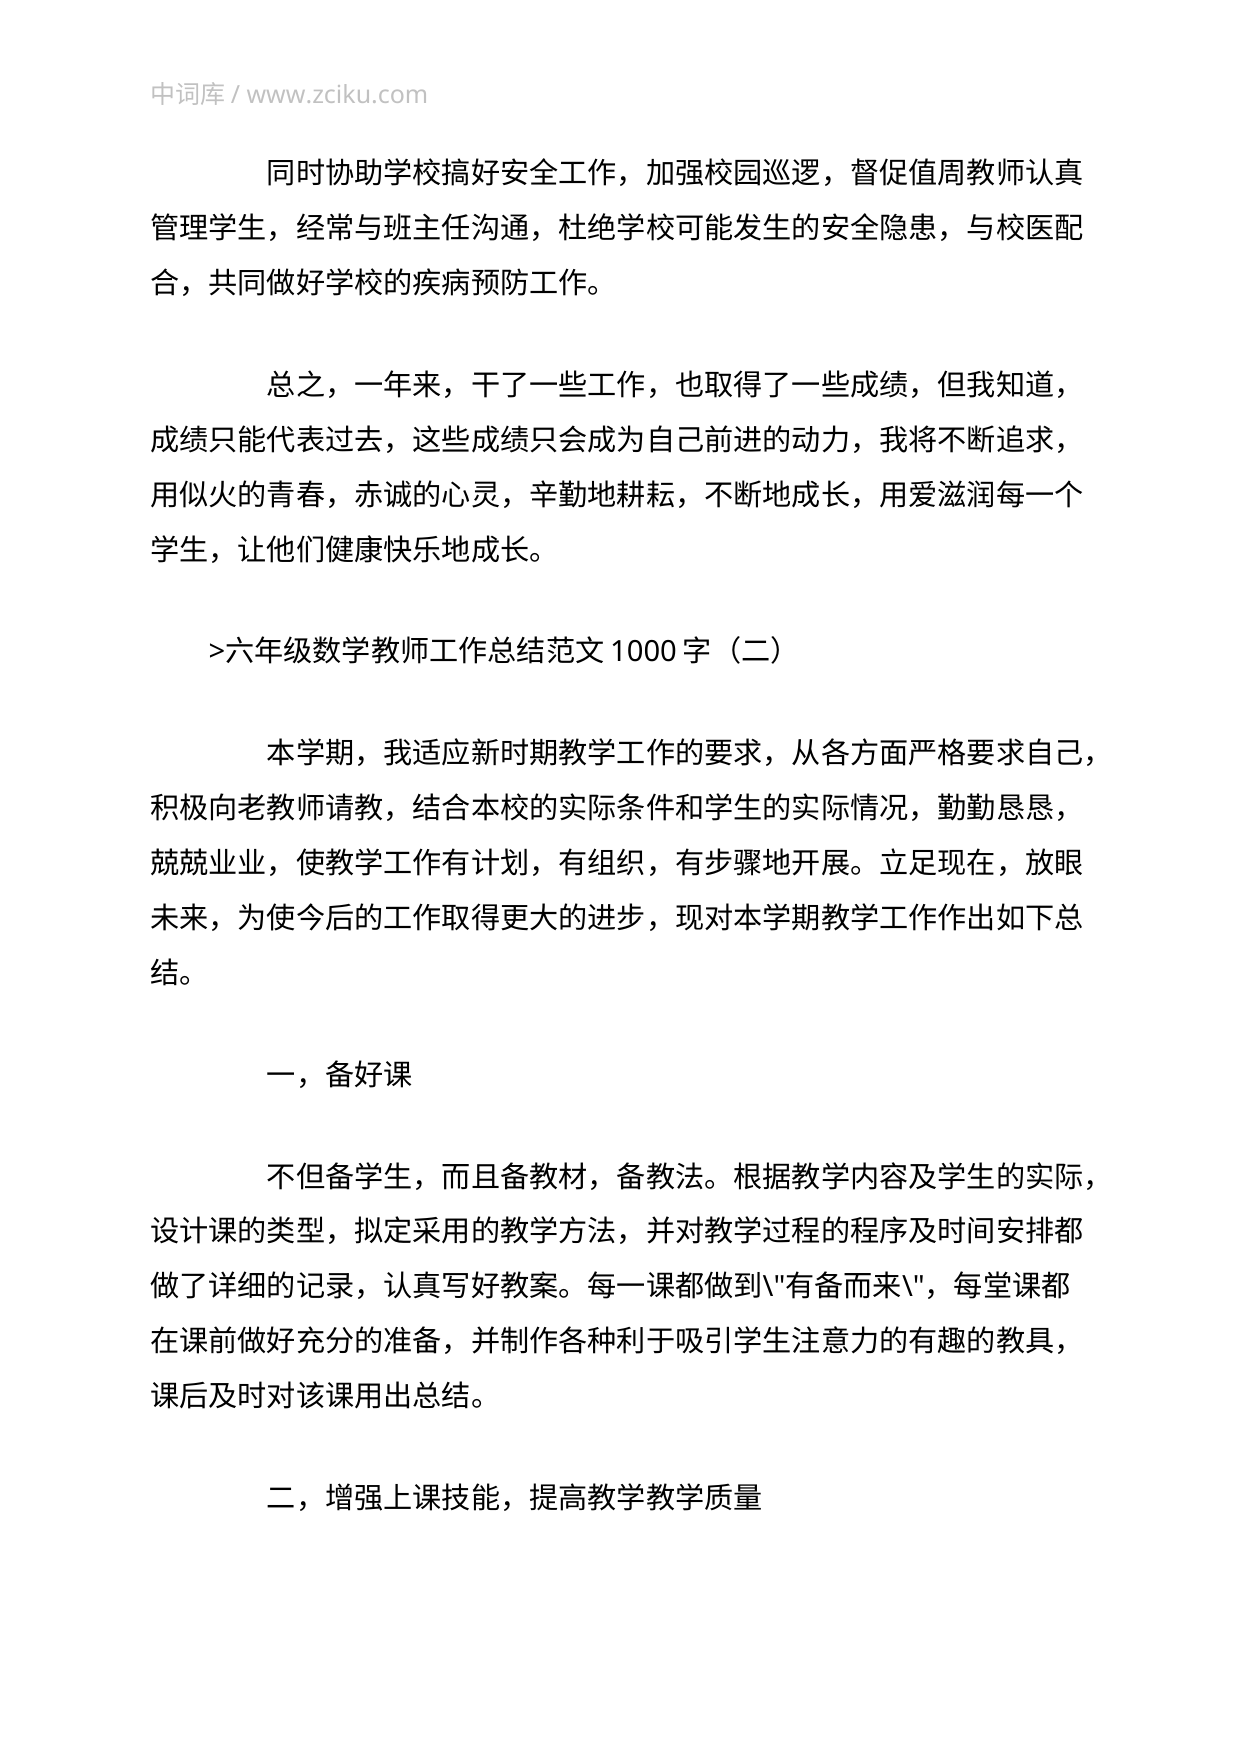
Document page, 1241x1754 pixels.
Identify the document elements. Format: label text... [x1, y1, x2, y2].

text 不但备学生，而且备教材，备教法。根据教学内容及学生的实际，设计课的类型，拟定采用的教学方法，并对教学过程的程序及时间安排都做了详细的记录，认真写好教案。每一课都做到\"有备而来\"，每堂课都在课前做好充分的准备，并制作各种利于吸引学生注意力的有趣的教具，课后及时对该课用出总结。 [150, 1153, 1090, 1415]
text 一，备好课 [150, 1051, 1090, 1094]
text 同时协助学校搞好安全工作，加强校园巡逻，督促值周教师认真管理学生，经常与班主任沟通，杜绝学校可能发生的安全隐患，与校医配合，共同做好学校的疾病预防工作。 [150, 150, 1090, 302]
text 本学期，我适应新时期教学工作的要求，从各方面严格要求自己，积极向老教师请教，结合本校的实际条件和学生的实际情况，勤勤恳恳，兢兢业业，使教学工作有计划，有组织，有步骤地开展。立足现在，放眼未来，为使今后的工作取得更大的进步，现对本学期教学工作作出如下总结。 [150, 730, 1090, 992]
text 二，增强上课技能，提高教学教学质量 [150, 1474, 1090, 1517]
text 总之，一年来，干了一些工作，也取得了一些成绩，但我知道，成绩只能代表过去，这些成绩只会成为自己前进的动力，我将不断追求，用似火的青春，赤诚的心灵，辛勤地耕耘，不断地成长，用爱滋润每一个学生，让他们健康快乐地成长。 [150, 362, 1090, 568]
text >六年级数学教师工作总结范文1000字（二） [150, 628, 1090, 670]
